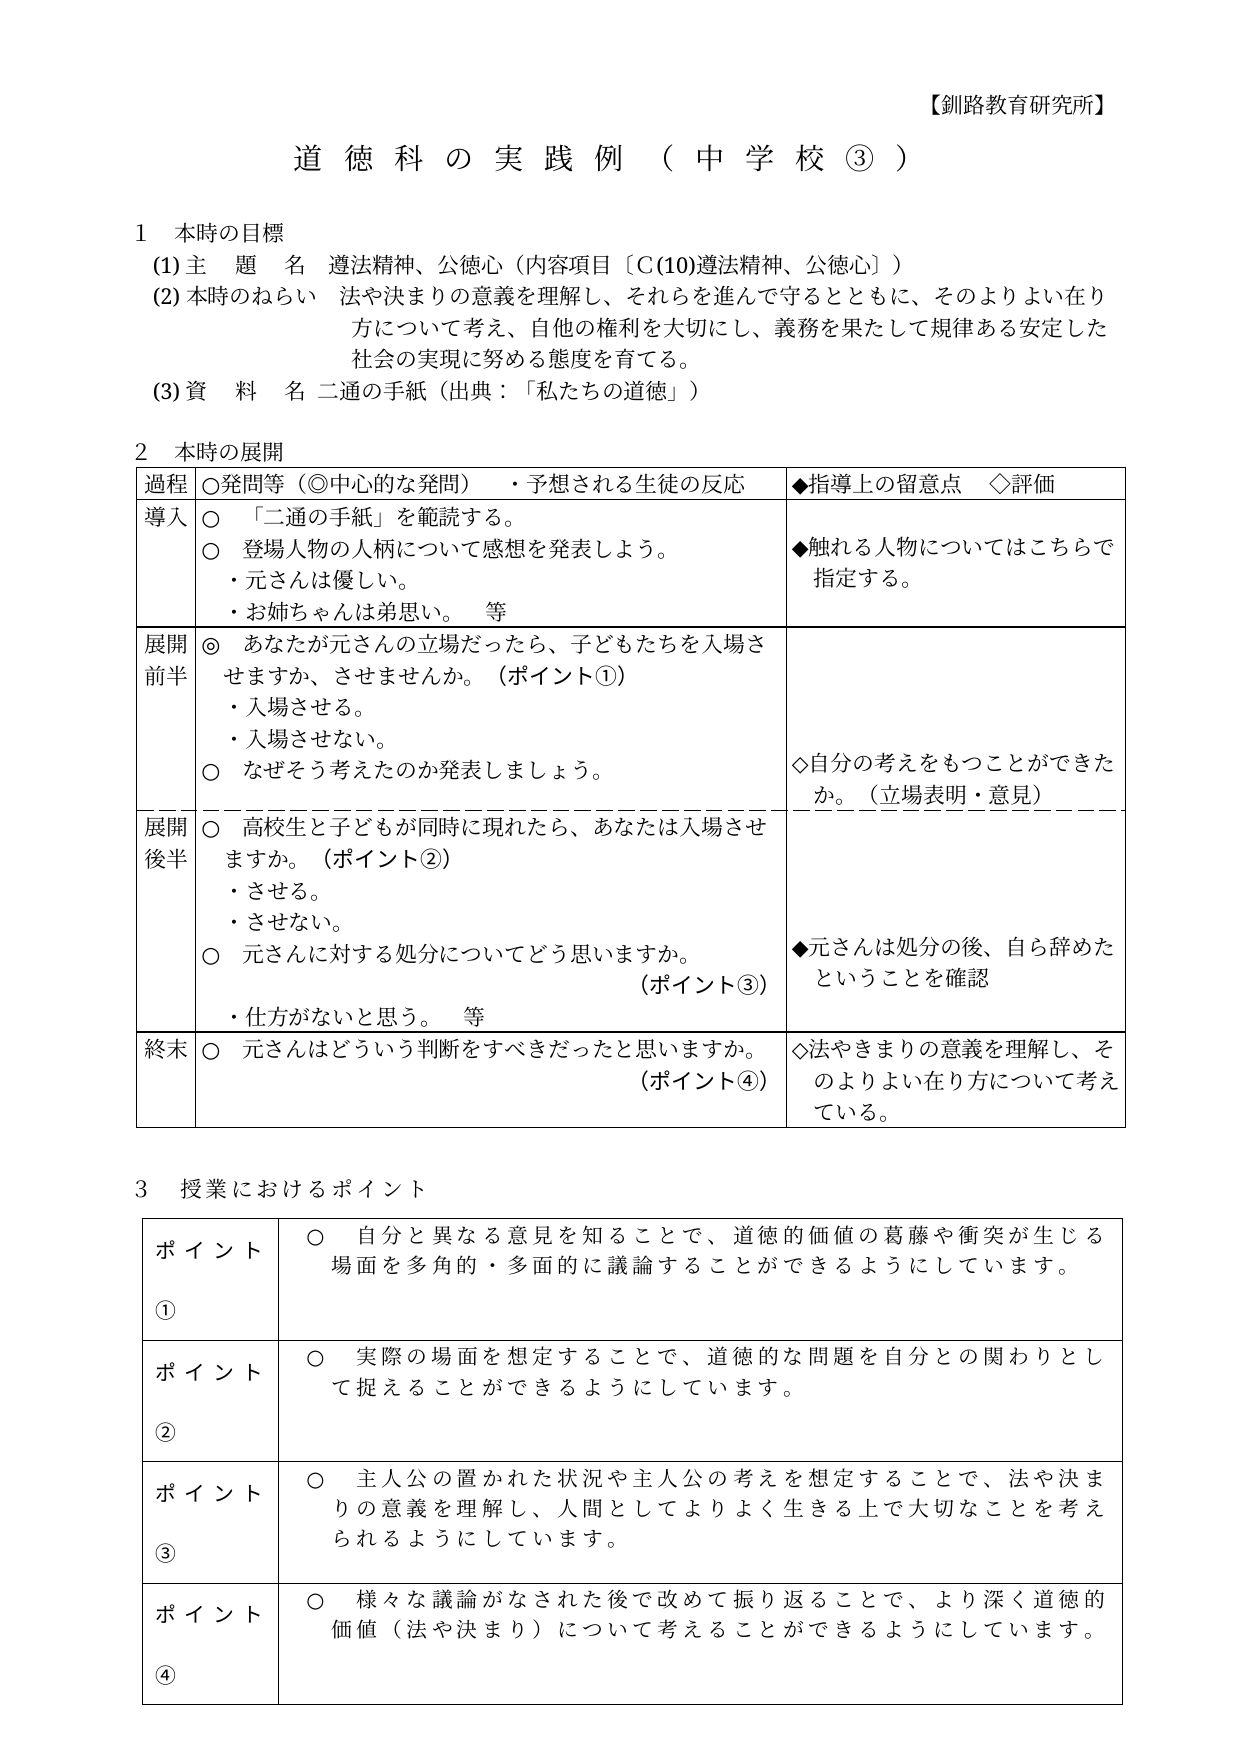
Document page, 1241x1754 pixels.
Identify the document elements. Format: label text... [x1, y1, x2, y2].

table_cell ○ 元さんはどういう判断をすべきだったと思いますか。 （ポイント④） [196, 1033, 786, 1127]
table_cell ◇法やきまりの意義を理解し、そのよりよい在り方について考えている。 [787, 1033, 1125, 1127]
table_cell ◇自分の考えをもつことができたか。（立場表明・意見） [787, 628, 1125, 809]
text 道徳科の実践例（中学校③） [131, 126, 1109, 187]
table_cell 展開後半 [137, 810, 195, 1031]
text １ 本時の目標 [131, 216, 1109, 248]
table_header ○発問等（◎中心的な発問） ・予想される生徒の反応 [196, 468, 786, 499]
table_cell ◎ あなたが元さんの立場だったら、子どもたちを入場させますか、させませんか。（ポイント①） ・入場させる。 ・入場させない。 ○ なぜそう考えたのか発表しましょう。 [196, 628, 786, 809]
text ３ 授業におけるポイント [131, 1158, 1109, 1218]
table_cell 終末 [137, 1033, 195, 1127]
table_cell ポイント③ [143, 1462, 278, 1583]
table_cell ◆触れる人物についてはこちらで指定する。 [787, 500, 1125, 626]
table_header 過程 [137, 468, 195, 499]
table_cell ○ 実際の場面を想定することで、道徳的な問題を自分との関わりとして捉えることができるようにしています。 [279, 1341, 1122, 1461]
table_header ポイント① [143, 1219, 278, 1340]
table_header ◆指導上の留意点 ◇評価 [787, 468, 1125, 499]
text (1) 主 題 名 遵法精神、公徳心（内容項目〔Ｃ(10)遵法精神、公徳心〕） [131, 248, 1109, 279]
table_cell ○ 様々な議論がなされた後で改めて振り返ることで、より深く道徳的価値（法や決まり）について考えることができるようにしています。 [279, 1584, 1122, 1704]
table_cell ○ 高校生と子どもが同時に現れたら、あなたは入場させますか。（ポイント②） ・させる。 ・させない。 ○ 元さんに対する処分についてどう思いますか。 （ポイント③） ・仕方がないと思う。 等 [196, 810, 786, 1031]
text (3) 資 料 名 二通の手紙（出典：「私たちの道徳」） [131, 374, 1109, 405]
text (2) 本時のねらい 法や決まりの意義を理解し、それらを進んで守るとともに、そのよりよい在り方について考え、自他の権利を大切にし、義務を果たして規律ある安定した社会の実現に努める態度を育てる。 [153, 279, 1109, 374]
table_cell ポイント② [143, 1341, 278, 1461]
table_cell ポイント④ [143, 1584, 278, 1704]
table_cell ○ 主人公の置かれた状況や主人公の考えを想定することで、法や決まりの意義を理解し、人間としてよりよく生きる上で大切なことを考えられるようにしています。 [279, 1462, 1122, 1583]
text ２ 本時の展開 [131, 435, 1109, 467]
table_cell 展開前半 [137, 628, 195, 809]
table_header ○ 自分と異なる意見を知ることで、道徳的価値の葛藤や衝突が生じる場面を多角的・多面的に議論することができるようにしています。 [279, 1219, 1122, 1340]
table_cell 導入 [137, 500, 195, 626]
table_cell ○ 「二通の手紙」を範読する。 ○ 登場人物の人柄について感想を発表しよう。 ・元さんは優しい。 ・お姉ちゃんは弟思い。 等 [196, 500, 786, 626]
table_cell ◆元さんは処分の後、自ら辞めたということを確認 [787, 810, 1125, 1031]
